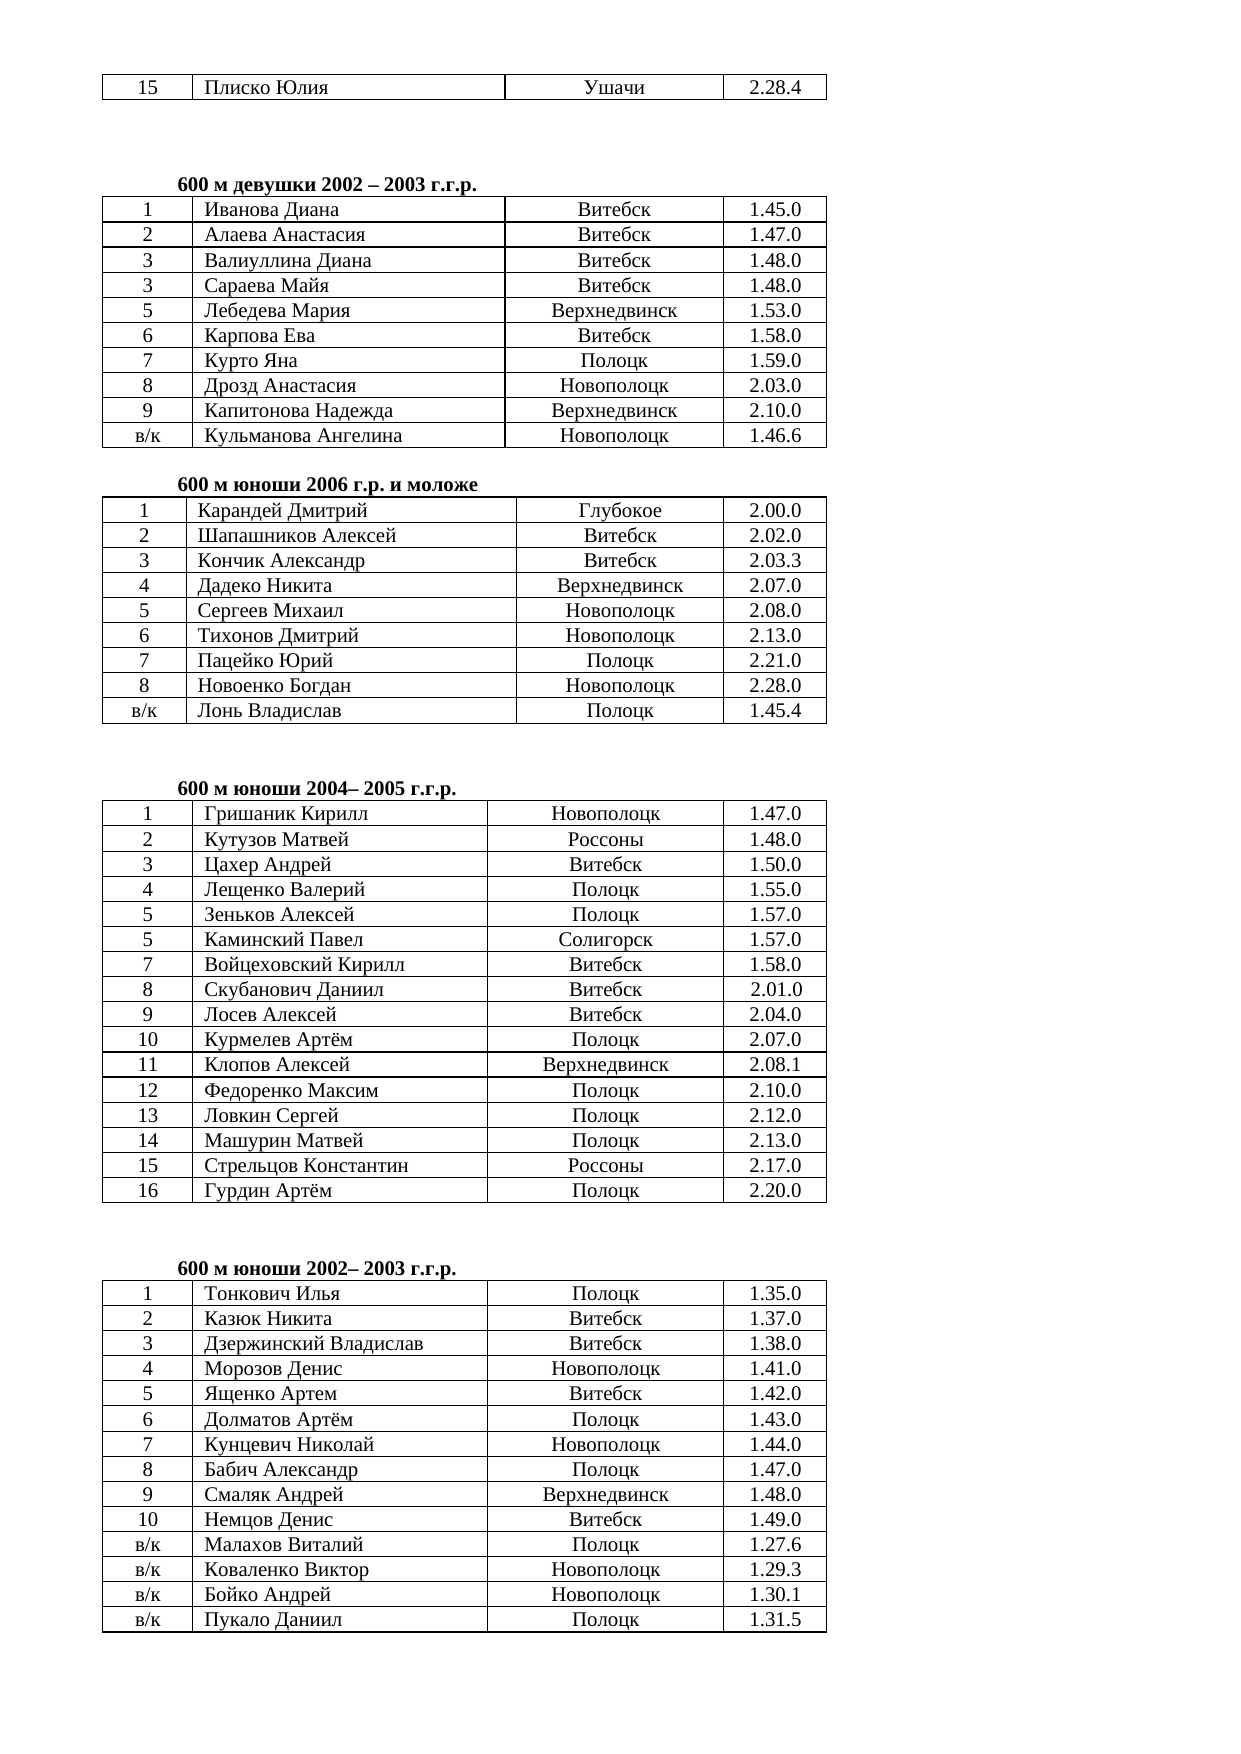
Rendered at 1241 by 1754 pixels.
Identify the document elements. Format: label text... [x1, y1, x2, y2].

table_cell Солигорск [488, 927, 723, 951]
table_cell 10 [103, 1027, 192, 1051]
table_cell 2.03.0 [724, 373, 826, 397]
table_cell Каминский Павел [193, 927, 487, 951]
table_cell Россоны [488, 1153, 723, 1177]
table_cell Алаева Анастасия [193, 223, 504, 246]
table_cell 1.48.0 [724, 248, 826, 272]
table_cell 2.08.1 [724, 1053, 826, 1076]
table_cell 7 [103, 348, 192, 372]
text 600 м юноши 2006 г.р. и моложе [177, 472, 1152, 496]
table_cell 2.01.0 [724, 977, 826, 1001]
table_cell 15 [103, 75, 192, 99]
table_cell Полоцк [488, 1457, 723, 1481]
table_cell Новополоцк [488, 1356, 723, 1380]
table_cell Новополоцк [517, 598, 723, 622]
text 600 м девушки 2002 – 2003 г.г.р. [177, 172, 1152, 196]
table_cell 9 [103, 398, 192, 422]
table_cell 8 [103, 373, 192, 397]
table_cell Кутузов Матвей [193, 826, 487, 851]
table_cell Машурин Матвей [193, 1128, 487, 1152]
table_cell 2.12.0 [724, 1103, 826, 1127]
table_cell Витебск [517, 523, 723, 547]
table_cell Витебск [506, 323, 723, 347]
table_cell 1.55.0 [724, 877, 826, 901]
table_cell 6 [103, 323, 192, 347]
table_cell 3 [103, 852, 192, 876]
table_cell Верхнедвинск [506, 398, 723, 422]
table_cell Полоцк [517, 648, 723, 672]
table_cell Лосев Алексей [193, 1002, 487, 1026]
table_cell 1.31.5 [724, 1607, 826, 1631]
table_cell 2 [103, 223, 192, 246]
table_cell 3 [103, 248, 192, 272]
table_cell Дзержинский Владислав [193, 1331, 487, 1355]
table_cell 2.10.0 [724, 1078, 826, 1102]
table_cell Полоцк [488, 1178, 723, 1202]
table_cell 2.28.4 [724, 75, 826, 99]
table_cell 1.46.6 [724, 423, 826, 447]
table_cell 2 [103, 523, 186, 547]
table_cell 1.45.4 [724, 698, 826, 722]
table_cell 13 [103, 1103, 192, 1127]
table_cell Новополоцк [517, 673, 723, 697]
table_cell 16 [103, 1178, 192, 1202]
table_cell 1.49.0 [724, 1507, 826, 1531]
table_cell Полоцк [488, 1406, 723, 1431]
table_cell Морозов Денис [193, 1356, 487, 1380]
table_header 1.35.0 [724, 1281, 826, 1305]
table_cell Новоенко Богдан [187, 673, 516, 697]
table_cell 1.50.0 [724, 852, 826, 876]
table_cell Кульманова Ангелина [193, 423, 504, 447]
table_cell Новополоцк [517, 623, 723, 647]
table_cell Лещенко Валерий [193, 877, 487, 901]
table_cell 2.20.0 [724, 1178, 826, 1202]
table_cell 2.13.0 [724, 1128, 826, 1152]
table_cell 10 [103, 1507, 192, 1531]
table_cell 2 [103, 826, 192, 851]
table_cell 9 [103, 1482, 192, 1506]
table_cell 8 [103, 977, 192, 1001]
table_cell 1.48.0 [724, 1482, 826, 1506]
table_cell Новополоцк [488, 1432, 723, 1456]
table_cell 7 [103, 1432, 192, 1456]
table_header 1.47.0 [724, 801, 826, 825]
table_cell 9 [103, 1002, 192, 1026]
table_cell Верхнедвинск [488, 1482, 723, 1506]
table_cell 6 [103, 1406, 192, 1431]
table_cell 2.07.0 [724, 573, 826, 597]
table_cell 15 [103, 1153, 192, 1177]
table_cell Новополоцк [506, 423, 723, 447]
table_header 2.00.0 [724, 498, 826, 522]
table_cell Пукало Даниил [193, 1607, 487, 1631]
table_cell 11 [103, 1053, 192, 1076]
table_cell 4 [103, 573, 186, 597]
table_cell 5 [103, 598, 186, 622]
table_cell 1.48.0 [724, 273, 826, 297]
table_cell Сергеев Михаил [187, 598, 516, 622]
table_header 1 [103, 1281, 192, 1305]
table_cell Полоцк [488, 877, 723, 901]
table_cell Новополоцк [488, 1582, 723, 1606]
table_cell Полоцк [488, 1027, 723, 1051]
table_header Карандей Дмитрий [187, 498, 516, 522]
table_cell Россоны [488, 826, 723, 851]
table_cell 8 [103, 673, 186, 697]
table_cell 2 [103, 1306, 192, 1330]
table_cell 7 [103, 648, 186, 672]
table_cell 1.48.0 [724, 826, 826, 851]
table_cell Витебск [506, 273, 723, 297]
table_cell Витебск [488, 1381, 723, 1405]
table_cell Витебск [488, 1331, 723, 1355]
table_cell 1.57.0 [724, 927, 826, 951]
table_header Новополоцк [488, 801, 723, 825]
table_header Гришаник Кирилл [193, 801, 487, 825]
table_cell 2.10.0 [724, 398, 826, 422]
table_cell 1.59.0 [724, 348, 826, 372]
table_cell Плиско Юлия [193, 75, 504, 99]
table_cell в/к [103, 1532, 192, 1556]
table_cell Бойко Андрей [193, 1582, 487, 1606]
table_cell Полоцк [488, 902, 723, 926]
table_cell 7 [103, 952, 192, 976]
table_cell 1.58.0 [724, 952, 826, 976]
table_cell Сараева Майя [193, 273, 504, 297]
table_cell Витебск [506, 248, 723, 272]
table_cell Верхнедвинск [488, 1053, 723, 1076]
table_header 1.45.0 [724, 197, 826, 221]
table_cell Дадеко Никита [187, 573, 516, 597]
table_cell 1.30.1 [724, 1582, 826, 1606]
table_cell Кончик Александр [187, 548, 516, 572]
table_cell Цахер Андрей [193, 852, 487, 876]
table_cell Полоцк [488, 1128, 723, 1152]
table_cell 14 [103, 1128, 192, 1152]
table_cell Витебск [488, 1306, 723, 1330]
table_header Витебск [506, 197, 723, 221]
table_cell 1.43.0 [724, 1406, 826, 1431]
table_cell 5 [103, 927, 192, 951]
table_cell 6 [103, 623, 186, 647]
table_cell 2.21.0 [724, 648, 826, 672]
table_cell Витебск [506, 223, 723, 246]
table_cell Лебедева Мария [193, 298, 504, 322]
table_cell Курмелев Артём [193, 1027, 487, 1051]
table_cell Коваленко Виктор [193, 1557, 487, 1581]
table_cell 1.53.0 [724, 298, 826, 322]
table_cell Витебск [488, 1002, 723, 1026]
table_cell Скубанович Даниил [193, 977, 487, 1001]
table_cell в/к [103, 698, 186, 722]
table_cell 5 [103, 298, 192, 322]
table_cell Бабич Александр [193, 1457, 487, 1481]
table_cell Ященко Артем [193, 1381, 487, 1405]
table_cell Гурдин Артём [193, 1178, 487, 1202]
table_header Полоцк [488, 1281, 723, 1305]
table_cell Витебск [488, 852, 723, 876]
table_cell 2.08.0 [724, 598, 826, 622]
table_header Глубокое [517, 498, 723, 522]
table_cell Шапашников Алексей [187, 523, 516, 547]
table_cell 8 [103, 1457, 192, 1481]
table_header Иванова Диана [193, 197, 504, 221]
table_cell 1.44.0 [724, 1432, 826, 1456]
table_cell Витебск [488, 1507, 723, 1531]
table_cell 2.02.0 [724, 523, 826, 547]
table_cell 1.47.0 [724, 1457, 826, 1481]
table_cell Тихонов Дмитрий [187, 623, 516, 647]
table_cell Полоцк [488, 1078, 723, 1102]
table_cell 1.37.0 [724, 1306, 826, 1330]
table_cell 2.04.0 [724, 1002, 826, 1026]
table_cell 2.03.3 [724, 548, 826, 572]
text 600 м юноши 2002– 2003 г.г.р. [177, 1256, 1152, 1280]
table_cell Казюк Никита [193, 1306, 487, 1330]
table_cell 2.13.0 [724, 623, 826, 647]
table_cell Полоцк [506, 348, 723, 372]
table_cell Полоцк [488, 1103, 723, 1127]
table_cell в/к [103, 1557, 192, 1581]
table_cell в/к [103, 1582, 192, 1606]
table_cell 3 [103, 548, 186, 572]
table_cell Клопов Алексей [193, 1053, 487, 1076]
table_cell 4 [103, 1356, 192, 1380]
table_cell Карпова Ева [193, 323, 504, 347]
table_cell Пацейко Юрий [187, 648, 516, 672]
table_cell Ловкин Сергей [193, 1103, 487, 1127]
table_cell Витебск [488, 952, 723, 976]
table_cell Смаляк Андрей [193, 1482, 487, 1506]
table_cell Полоцк [488, 1607, 723, 1631]
table_cell Верхнедвинск [517, 573, 723, 597]
table_cell 1.58.0 [724, 323, 826, 347]
table_cell 2.17.0 [724, 1153, 826, 1177]
table_cell 1.42.0 [724, 1381, 826, 1405]
table_cell Войцеховский Кирилл [193, 952, 487, 976]
table_cell 1.27.6 [724, 1532, 826, 1556]
table_cell Верхнедвинск [506, 298, 723, 322]
table_cell Новополоцк [488, 1557, 723, 1581]
table_cell Капитонова Надежда [193, 398, 504, 422]
table_cell Стрельцов Константин [193, 1153, 487, 1177]
table_cell Курто Яна [193, 348, 504, 372]
table_cell Ушачи [506, 75, 723, 99]
table_cell 12 [103, 1078, 192, 1102]
table_cell Полоцк [488, 1532, 723, 1556]
table_cell 5 [103, 1381, 192, 1405]
table_header Тонкович Илья [193, 1281, 487, 1305]
table_cell 2.07.0 [724, 1027, 826, 1051]
table_cell 3 [103, 1331, 192, 1355]
table_cell Новополоцк [506, 373, 723, 397]
table_cell 1.47.0 [724, 223, 826, 246]
text 600 м юноши 2004– 2005 г.г.р. [177, 776, 1152, 800]
table_cell 3 [103, 273, 192, 297]
table_cell Зеньков Алексей [193, 902, 487, 926]
table_cell Федоренко Максим [193, 1078, 487, 1102]
table_cell 2.28.0 [724, 673, 826, 697]
table_header 1 [103, 498, 186, 522]
table_cell 1.38.0 [724, 1331, 826, 1355]
table_cell Полоцк [517, 698, 723, 722]
table_cell 1.57.0 [724, 902, 826, 926]
table_cell Долматов Артём [193, 1406, 487, 1431]
table_header 1 [103, 801, 192, 825]
table_cell Лонь Владислав [187, 698, 516, 722]
table_cell 5 [103, 902, 192, 926]
table_cell 4 [103, 877, 192, 901]
table_cell Витебск [517, 548, 723, 572]
table_cell Дрозд Анастасия [193, 373, 504, 397]
table_cell Валиуллина Диана [193, 248, 504, 272]
table_cell 1.41.0 [724, 1356, 826, 1380]
table_header 1 [103, 197, 192, 221]
table_cell Малахов Виталий [193, 1532, 487, 1556]
table_cell Витебск [488, 977, 723, 1001]
table_cell в/к [103, 1607, 192, 1631]
table_cell Кунцевич Николай [193, 1432, 487, 1456]
table_cell в/к [103, 423, 192, 447]
table_cell 1.29.3 [724, 1557, 826, 1581]
table_cell Немцов Денис [193, 1507, 487, 1531]
